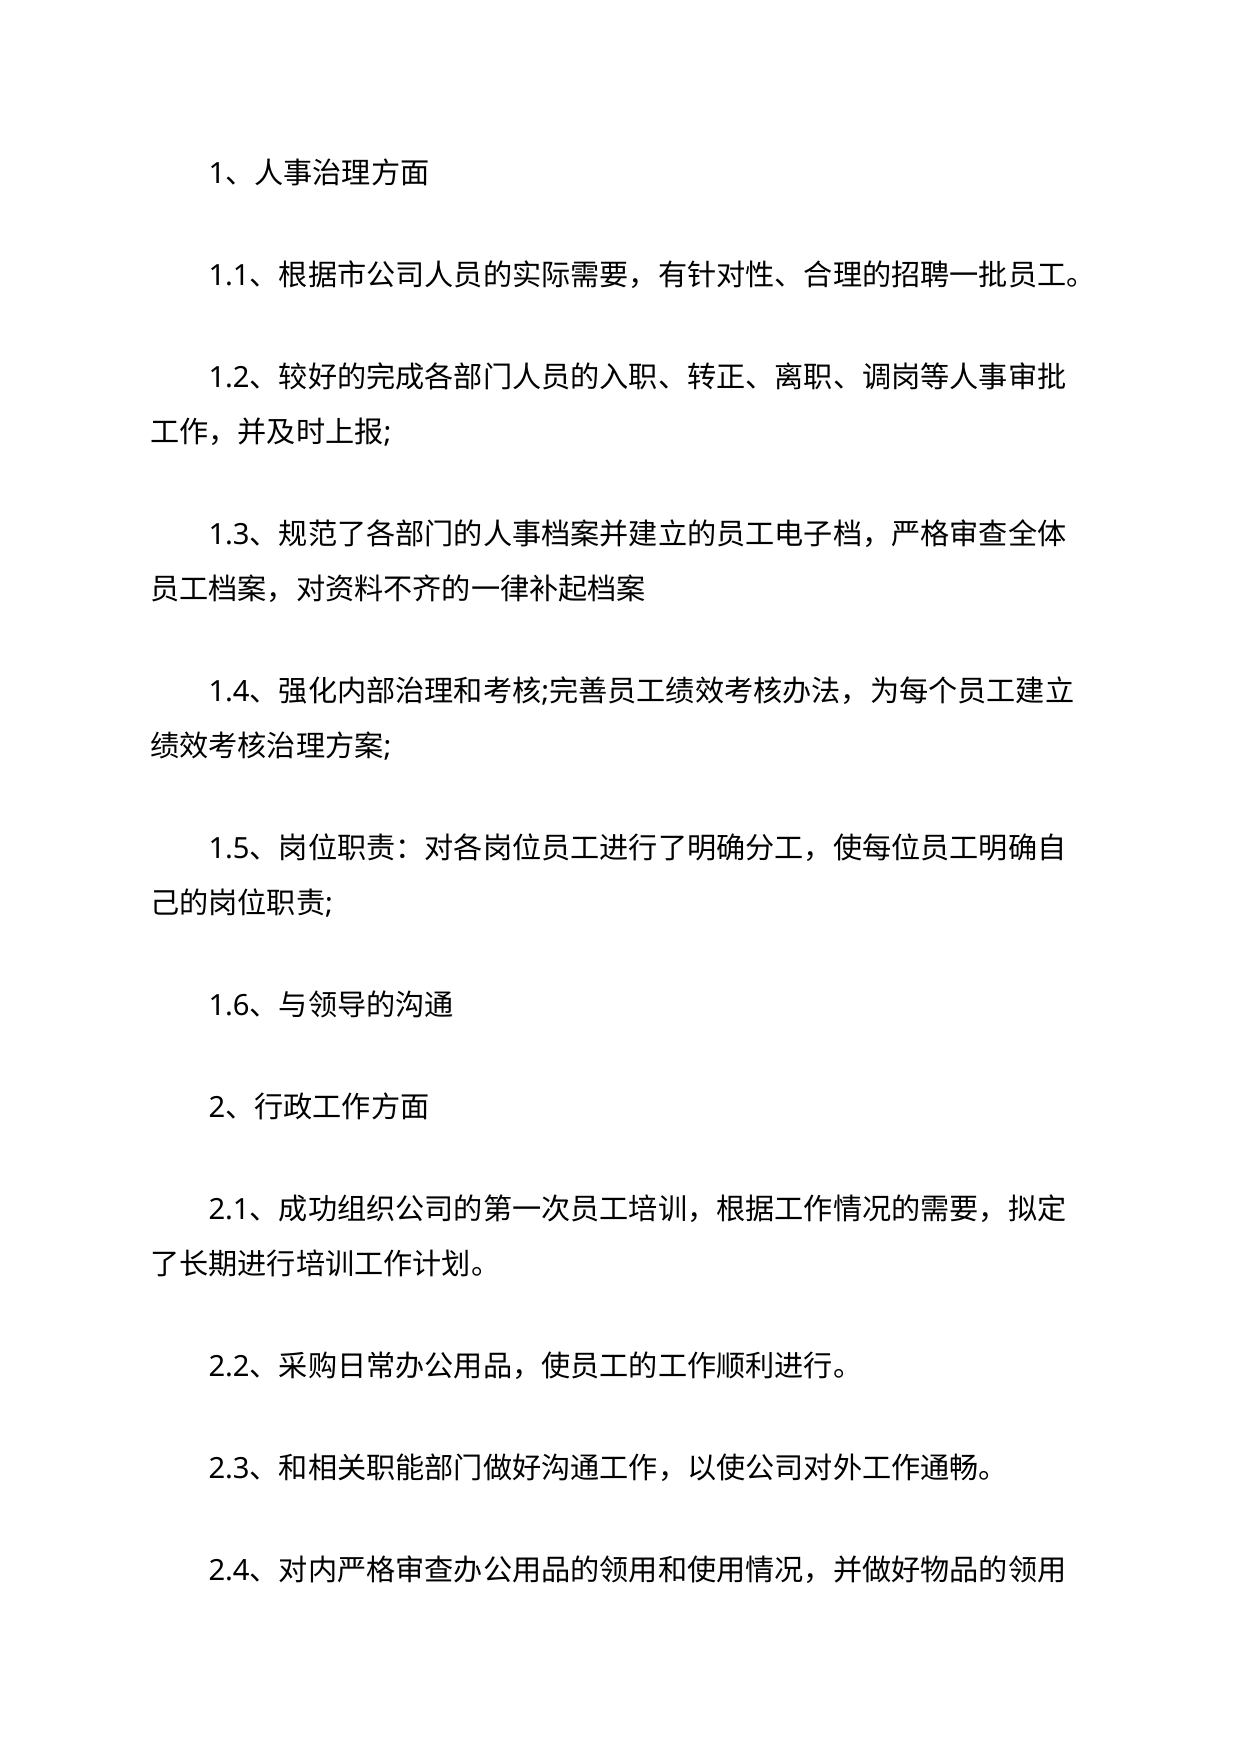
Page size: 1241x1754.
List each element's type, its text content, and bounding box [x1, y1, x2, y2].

text 1.4、强化内部治理和考核;完善员工绩效考核办法，为每个员工建立绩效考核治理方案; [150, 668, 1090, 765]
text 1.1、根据市公司人员的实际需要，有针对性、合理的招聘一批员工。 [150, 252, 1090, 294]
text 2.1、成功组织公司的第一次员工培训，根据工作情况的需要，拟定了长期进行培训工作计划。 [150, 1186, 1090, 1283]
text 2、行政工作方面 [150, 1084, 1090, 1126]
text 1.2、较好的完成各部门人员的入职、转正、离职、调岗等人事审批工作，并及时上报; [150, 354, 1090, 451]
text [150, 1546, 1090, 1589]
text 1、人事治理方面 [150, 150, 1090, 192]
text 1.5、岗位职责：对各岗位员工进行了明确分工，使每位员工明确自己的岗位职责; [150, 825, 1090, 922]
text 2.3、和相关职能部门做好沟通工作，以使公司对外工作通畅。 [150, 1444, 1090, 1487]
text 1.3、规范了各部门的人事档案并建立的员工电子档，严格审查全体员工档案，对资料不齐的一律补起档案 [150, 511, 1090, 608]
text 1.6、与领导的沟通 [150, 982, 1090, 1024]
text 2.2、采购日常办公用品，使员工的工作顺利进行。 [150, 1342, 1090, 1385]
